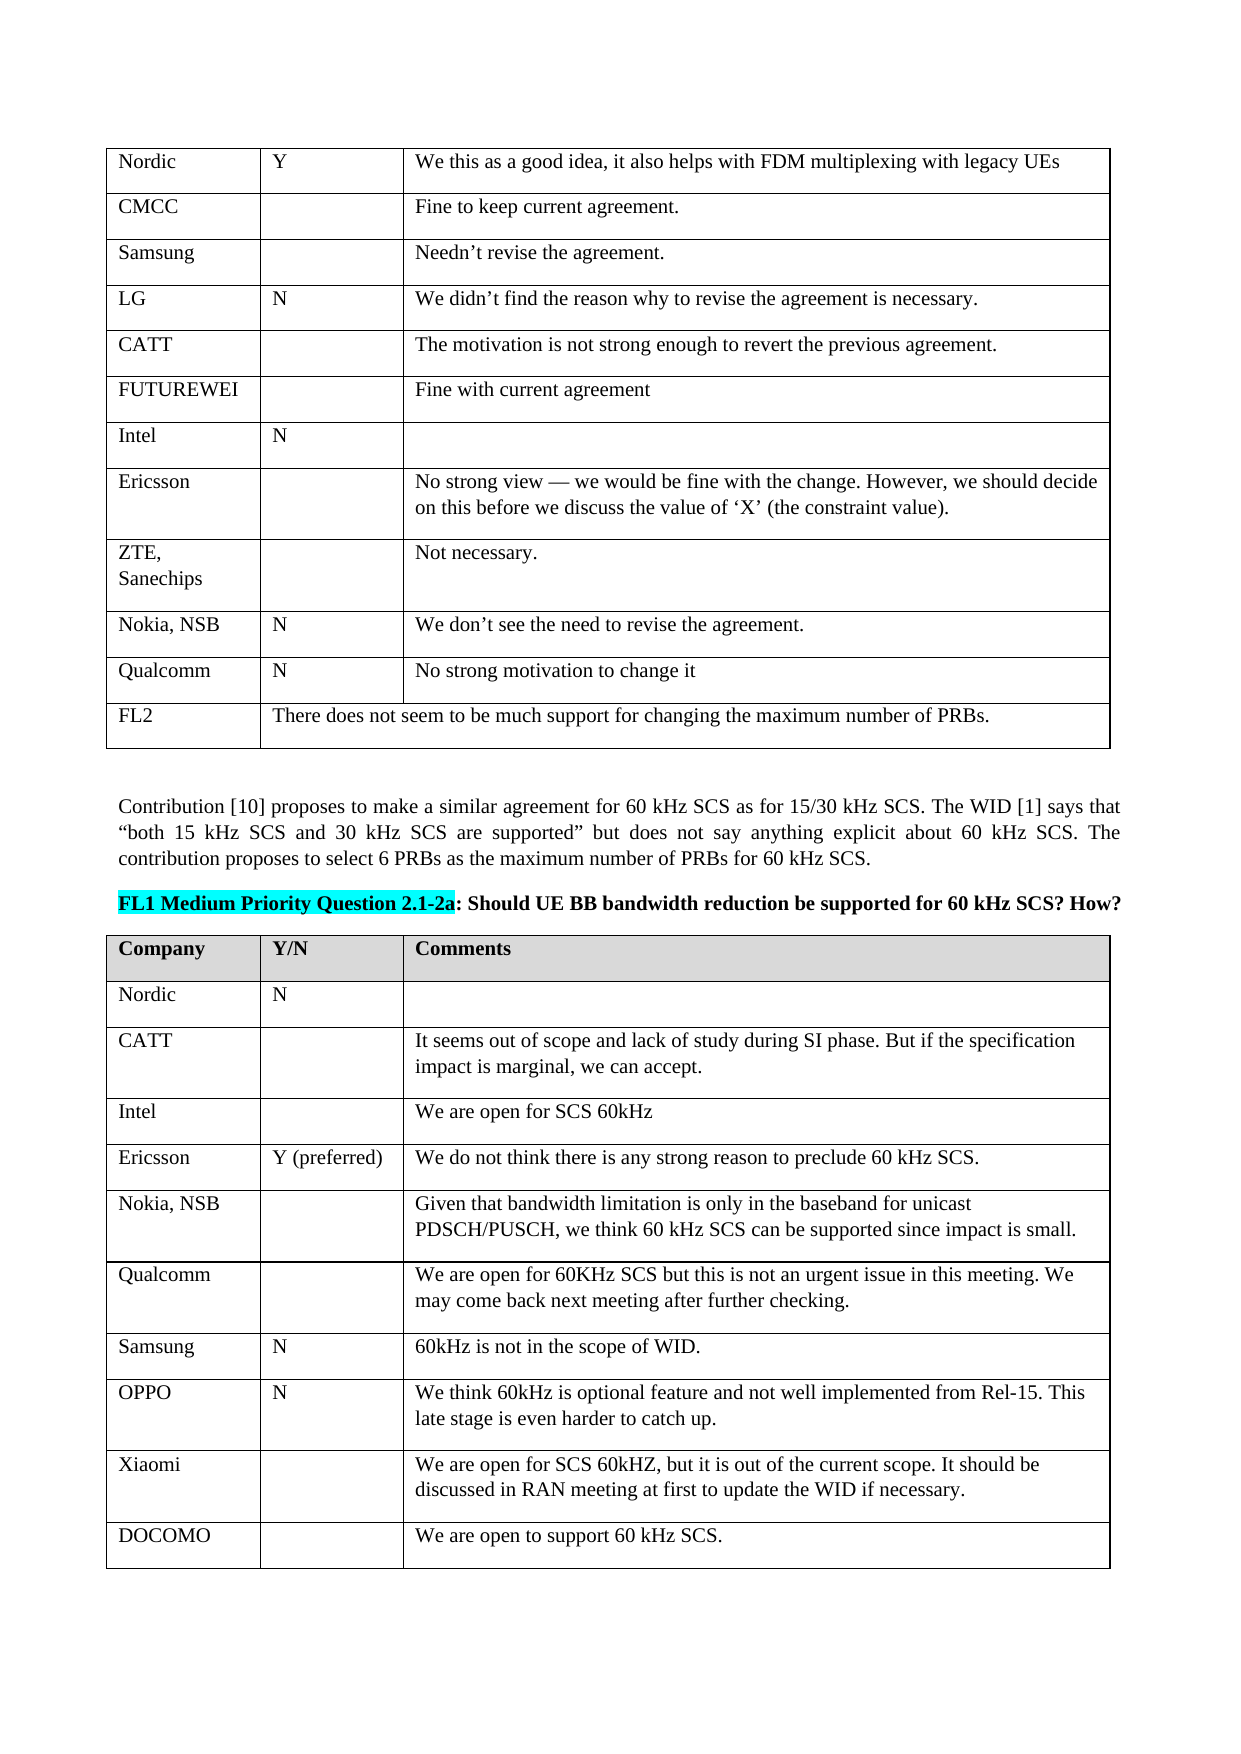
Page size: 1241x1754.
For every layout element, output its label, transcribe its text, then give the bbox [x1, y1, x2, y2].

table_cell FUTUREWEI [107, 377, 260, 422]
text Contribution [10] proposes to make a similar agreement for 60 kHz SCS as for 15/30 kHz SCS. The WID [1] says that “both 15 kHz SCS and 30 kHz SCS are supported” but does not say anything explicit about 60 kHz SCS. The contribution proposes to select 6 PRBs as the maximum number of PRBs for 60 kHz SCS. [118, 794, 1122, 870]
table_cell Qualcomm [107, 1263, 260, 1333]
table_cell Nordic [107, 982, 260, 1027]
table_header Company [107, 936, 260, 981]
table_cell [261, 469, 403, 539]
table_cell Nokia, NSB [107, 612, 260, 657]
table_cell [261, 331, 403, 376]
table_cell [261, 540, 403, 611]
table_cell LG [107, 286, 260, 330]
table_cell Not necessary. [404, 540, 1109, 611]
table_cell CATT [107, 331, 260, 376]
table_cell DOCOMO [107, 1523, 260, 1568]
table_cell [261, 1451, 403, 1522]
table_cell N [261, 1380, 403, 1450]
table_cell No strong view — we would be fine with the change. However, we should decide on this before we discuss the value of ‘X’ (the constraint value). [404, 469, 1109, 539]
table_cell [261, 194, 403, 239]
table_cell Fine to keep current agreement. [404, 194, 1109, 239]
table_cell [261, 377, 403, 422]
table_cell [261, 1191, 403, 1261]
table_cell N [261, 1334, 403, 1379]
table_cell Nokia, NSB [107, 1191, 260, 1261]
table_cell [261, 1099, 403, 1144]
table_cell We are open for 60KHz SCS but this is not an urgent issue in this meeting. We may come back next meeting after further checking. [404, 1263, 1109, 1333]
table_header Y/N [261, 936, 403, 981]
table_cell It seems out of scope and lack of study during SI phase. But if the specification impact is marginal, we can accept. [404, 1028, 1109, 1098]
table_cell [404, 423, 1109, 468]
table_cell N [261, 423, 403, 468]
table_cell ZTE, Sanechips [107, 540, 260, 611]
table_cell Intel [107, 1099, 260, 1144]
table_cell Y (preferred) [261, 1145, 403, 1190]
table_cell [261, 1523, 403, 1568]
table_cell FL2 [107, 704, 260, 748]
text FL1 Medium Priority Question 2.1-2a: Should UE BB bandwidth reduction be supported for 60 kHz SCS? How? [455, 890, 1122, 914]
table_cell We are open for SCS 60kHZ, but it is out of the current scope. It should be discussed in RAN meeting at first to update the WID if necessary. [404, 1451, 1109, 1522]
table_cell N [261, 286, 403, 330]
table_header Comments [404, 936, 1109, 981]
table_cell Ericsson [107, 469, 260, 539]
table_cell N [261, 982, 403, 1027]
table_cell No strong motivation to change it [404, 658, 1109, 702]
table_cell Fine with current agreement [404, 377, 1109, 422]
table_cell We are open for SCS 60kHz [404, 1099, 1109, 1144]
table_cell N [261, 612, 403, 657]
table_cell We do not think there is any strong reason to preclude 60 kHz SCS. [404, 1145, 1109, 1190]
table_cell Samsung [107, 240, 260, 285]
table_cell We don’t see the need to revise the agreement. [404, 612, 1109, 657]
table_cell There does not seem to be much support for changing the maximum number of PRBs. [261, 704, 1109, 748]
table_cell Given that bandwidth limitation is only in the baseband for unicast PDSCH/PUSCH, we think 60 kHz SCS can be supported since impact is small. [404, 1191, 1109, 1261]
table_cell 60kHz is not in the scope of WID. [404, 1334, 1109, 1379]
table_cell Needn’t revise the agreement. [404, 240, 1109, 285]
table_cell Qualcomm [107, 658, 260, 702]
table_cell Nordic [107, 149, 260, 193]
table_cell [261, 1263, 403, 1333]
table_cell [404, 982, 1109, 1027]
table_cell Intel [107, 423, 260, 468]
table_cell Ericsson [107, 1145, 260, 1190]
table_cell [261, 1028, 403, 1098]
table_cell OPPO [107, 1380, 260, 1450]
table_cell Y [261, 149, 403, 193]
table_cell CATT [107, 1028, 260, 1098]
table_cell CMCC [107, 194, 260, 239]
table_cell The motivation is not strong enough to revert the previous agreement. [404, 331, 1109, 376]
table_cell Samsung [107, 1334, 260, 1379]
table_cell We this as a good idea, it also helps with FDM multiplexing with legacy UEs [404, 149, 1109, 193]
table_cell We think 60kHz is optional feature and not well implemented from Rel-15. This late stage is even harder to catch up. [404, 1380, 1109, 1450]
table_cell N [261, 658, 403, 702]
table_cell Xiaomi [107, 1451, 260, 1522]
table_cell We are open to support 60 kHz SCS. [404, 1523, 1109, 1568]
table_cell [261, 240, 403, 285]
table_cell We didn’t find the reason why to revise the agreement is necessary. [404, 286, 1109, 330]
